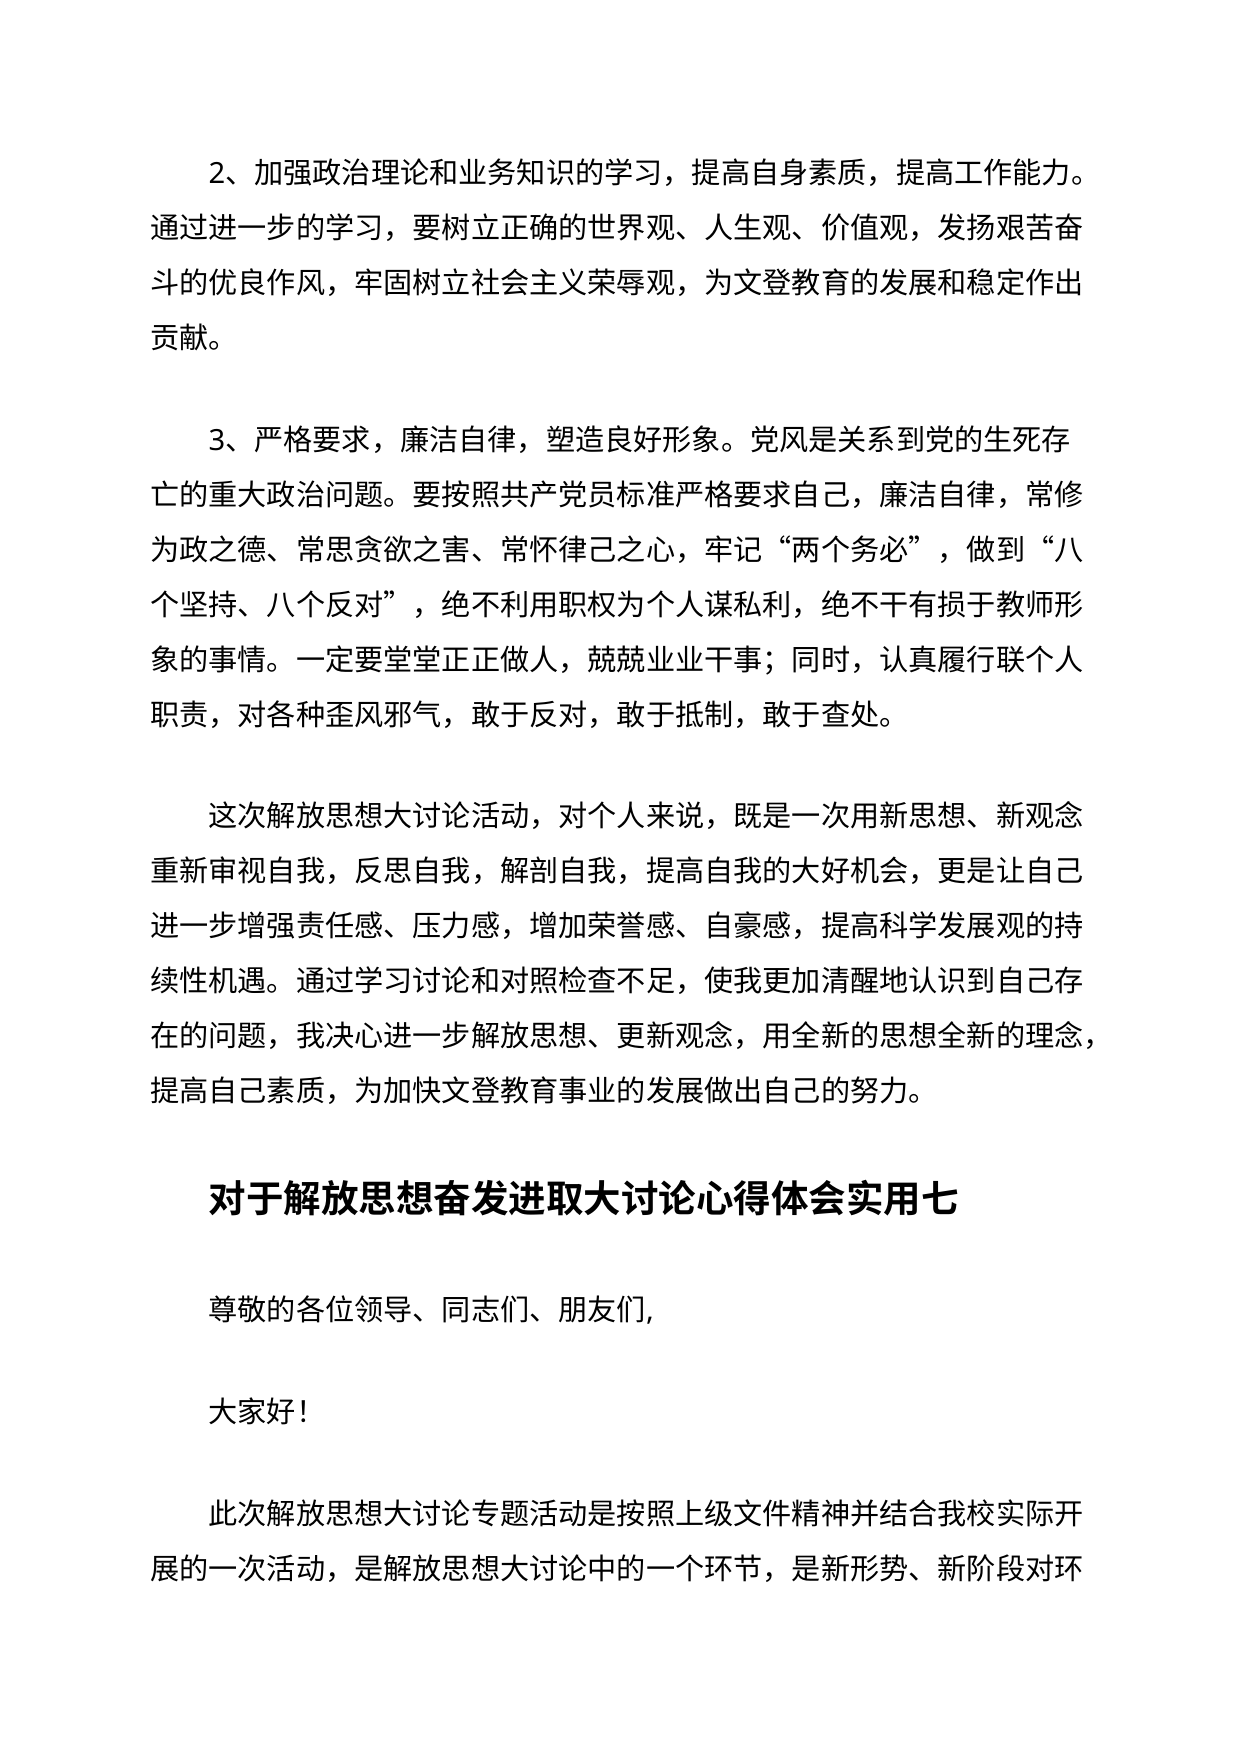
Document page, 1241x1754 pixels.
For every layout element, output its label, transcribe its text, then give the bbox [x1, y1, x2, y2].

text 2、加强政治理论和业务知识的学习，提高自身素质，提高工作能力。通过进一步的学习，要树立正确的世界观、人生观、价值观，发扬艰苦奋斗的优良作风，牢固树立社会主义荣辱观，为文登教育的发展和稳定作出贡献。 [150, 150, 1090, 357]
text 3、严格要求，廉洁自律，塑造良好形象。党风是关系到党的生死存亡的重大政治问题。要按照共产党员标准严格要求自己，廉洁自律，常修为政之德、常思贪欲之害、常怀律己之心，牢记“两个务必”，做到“八个坚持、八个反对”，绝不利用职权为个人谋私利，绝不干有损于教师形象的事情。一定要堂堂正正做人，兢兢业业干事；同时，认真履行联个人职责，对各种歪风邪气，敢于反对，敢于抵制，敢于查处。 [150, 417, 1090, 733]
text 大家好！ [150, 1388, 1090, 1431]
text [150, 1490, 1090, 1587]
text 对于解放思想奋发进取大讨论心得体会实用七 [150, 1169, 1090, 1223]
text 这次解放思想大讨论活动，对个人来说，既是一次用新思想、新观念重新审视自我，反思自我，解剖自我，提高自我的大好机会，更是让自己进一步增强责任感、压力感，增加荣誉感、自豪感，提高科学发展观的持续性机遇。通过学习讨论和对照检查不足，使我更加清醒地认识到自己存在的问题，我决心进一步解放思想、更新观念，用全新的思想全新的理念，提高自己素质，为加快文登教育事业的发展做出自己的努力。 [150, 793, 1090, 1110]
text 尊敬的各位领导、同志们、朋友们, [150, 1287, 1090, 1329]
